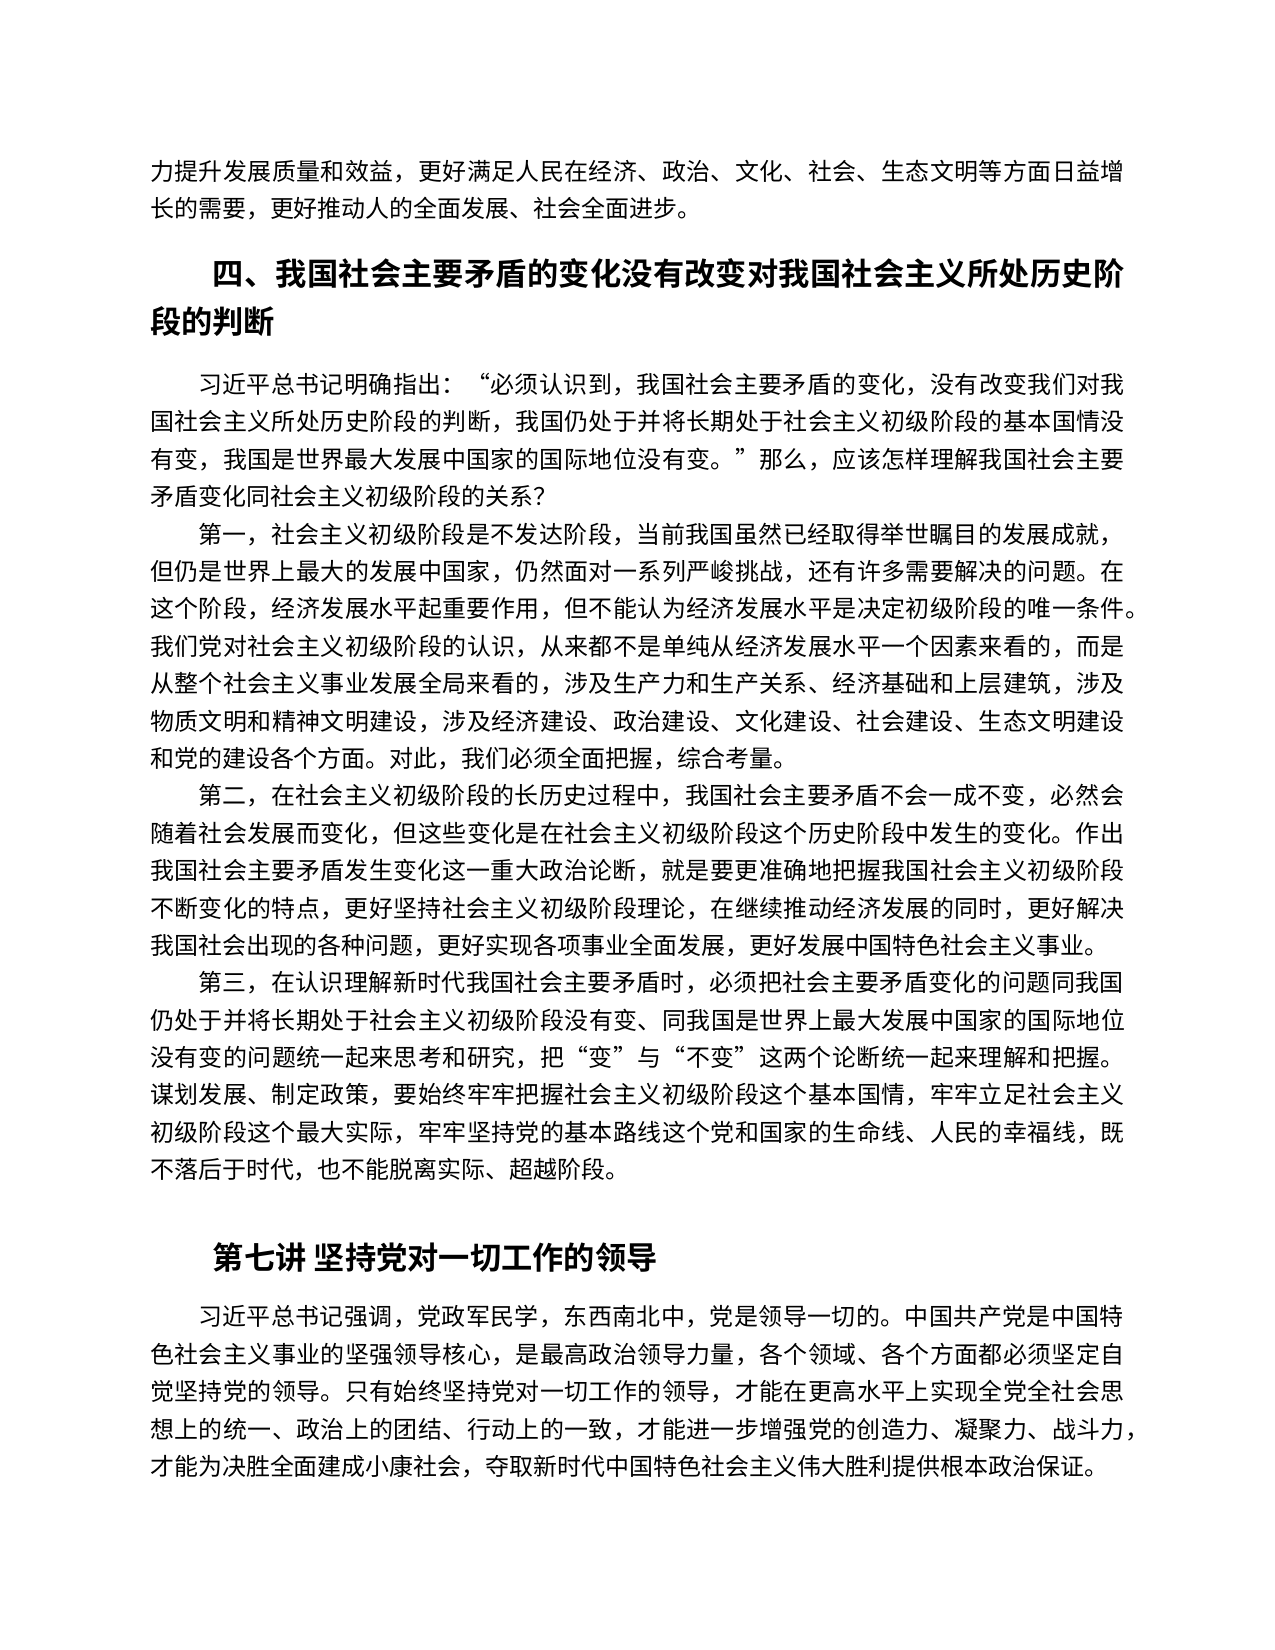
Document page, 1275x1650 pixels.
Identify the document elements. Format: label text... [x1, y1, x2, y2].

text 第七讲 坚持党对一切工作的领导 [150, 1230, 1125, 1279]
text 习近平总书记明确指出：“必须认识到，我国社会主要矛盾的变化，没有改变我们对我国社会主义所处历史阶段的判断，我国仍处于并将长期处于社会主义初级阶段的基本国情没有变，我国是世界最大发展中国家的国际地位没有变。”那么，应该怎样理解我国社会主要矛盾变化同社会主义初级阶段的关系？ [150, 363, 1125, 512]
text 第一，社会主义初级阶段是不发达阶段，当前我国虽然已经取得举世瞩目的发展成就，但仍是世界上最大的发展中国家，仍然面对一系列严峻挑战，还有许多需要解决的问题。在这个阶段，经济发展水平起重要作用，但不能认为经济发展水平是决定初级阶段的唯一条件。我们党对社会主义初级阶段的认识，从来都不是单纯从经济发展水平一个因素来看的，而是从整个社会主义事业发展全局来看的，涉及生产力和生产关系、经济基础和上层建筑，涉及物质文明和精神文明建设，涉及经济建设、政治建设、文化建设、社会建设、生态文明建设和党的建设各个方面。对此，我们必须全面把握，综合考量。 [150, 512, 1125, 774]
text 习近平总书记强调，党政军民学，东西南北中，党是领导一切的。中国共产党是中国特色社会主义事业的坚强领导核心，是最高政治领导力量，各个领域、各个方面都必须坚定自觉坚持党的领导。只有始终坚持党对一切工作的领导，才能在更高水平上实现全党全社会思想上的统一、政治上的团结、行动上的一致，才能进一步增强党的创造力、凝聚力、战斗力，才能为决胜全面建成小康社会，夺取新时代中国特色社会主义伟大胜利提供根本政治保证。 [150, 1295, 1125, 1482]
text 四、我国社会主要矛盾的变化没有改变对我国社会主义所处历史阶段的判断 [150, 246, 1125, 342]
text 第二，在社会主义初级阶段的长历史过程中，我国社会主要矛盾不会一成不变，必然会随着社会发展而变化，但这些变化是在社会主义初级阶段这个历史阶段中发生的变化。作出我国社会主要矛盾发生变化这一重大政治论断，就是要更准确地把握我国社会主义初级阶段不断变化的特点，更好坚持社会主义初级阶段理论，在继续推动经济发展的同时，更好解决我国社会出现的各种问题，更好实现各项事业全面发展，更好发展中国特色社会主义事业。 [150, 774, 1125, 961]
text 第三，在认识理解新时代我国社会主要矛盾时，必须把社会主要矛盾变化的问题同我国仍处于并将长期处于社会主义初级阶段没有变、同我国是世界上最大发展中国家的国际地位没有变的问题统一起来思考和研究，把“变”与“不变”这两个论断统一起来理解和把握。谋划发展、制定政策，要始终牢牢把握社会主义初级阶段这个基本国情，牢牢立足社会主义初级阶段这个最大实际，牢牢坚持党的基本路线这个党和国家的生命线、人民的幸福线，既不落后于时代，也不能脱离实际、超越阶段。 [150, 961, 1125, 1186]
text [150, 150, 1125, 225]
